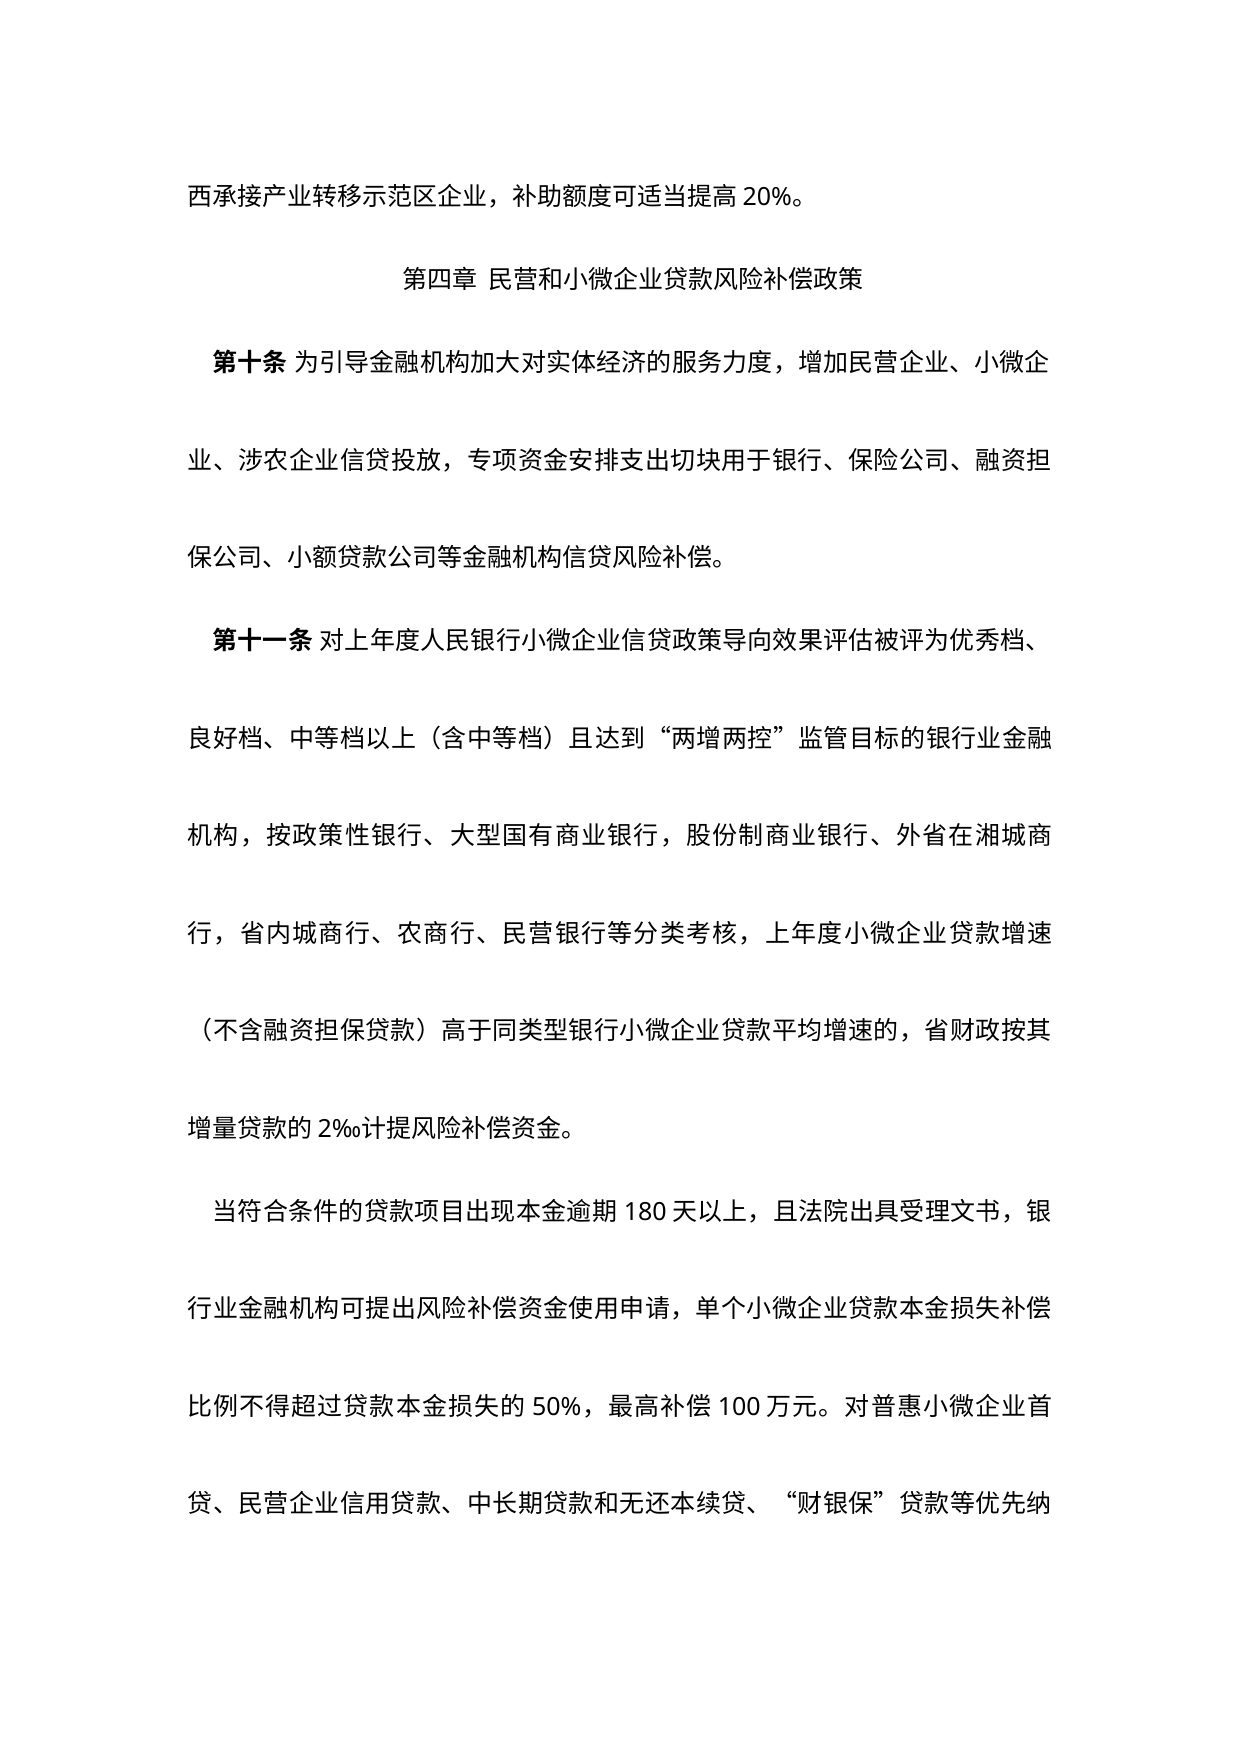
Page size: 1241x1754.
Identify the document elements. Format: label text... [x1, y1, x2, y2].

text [187, 1177, 1053, 1534]
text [187, 162, 1053, 227]
text 第四章 民营和小微企业贷款风险补偿政策 [187, 245, 1053, 310]
text 第十一条 对上年度人民银行小微企业信贷政策导向效果评估被评为优秀档、良好档、中等档以上（含中等档）且达到“两增两控”监管目标的银行业金融机构，按政策性银行、大型国有商业银行，股份制商业银行、外省在湘城商行，省内城商行、农商行、民营银行等分类考核，上年度小微企业贷款增速（不含融资担保贷款）高于同类型银行小微企业贷款平均增速的，省财政按其增量贷款的2‰计提风险补偿资金。 [187, 606, 1053, 1159]
text 第十条 为引导金融机构加大对实体经济的服务力度，增加民营企业、小微企业、涉农企业信贷投放，专项资金安排支出切块用于银行、保险公司、融资担保公司、小额贷款公司等金融机构信贷风险补偿。 [187, 328, 1053, 588]
